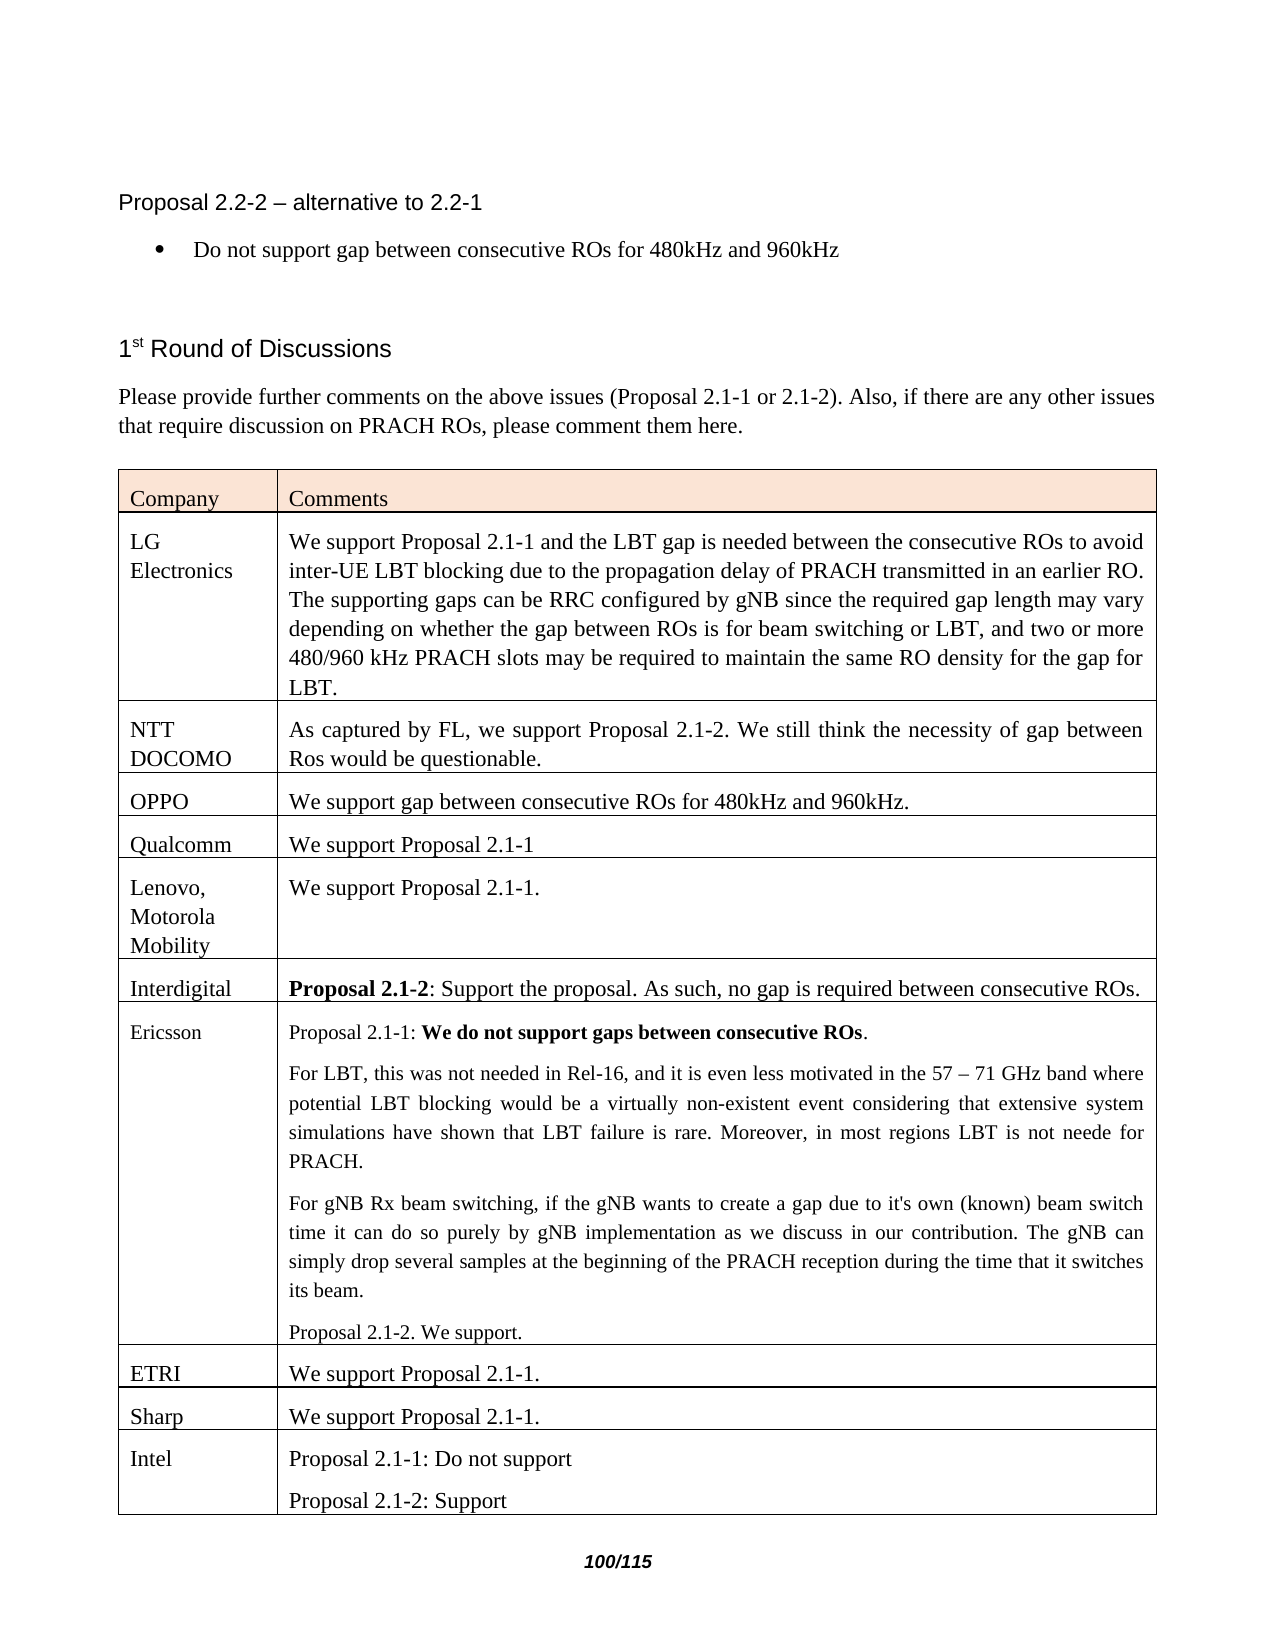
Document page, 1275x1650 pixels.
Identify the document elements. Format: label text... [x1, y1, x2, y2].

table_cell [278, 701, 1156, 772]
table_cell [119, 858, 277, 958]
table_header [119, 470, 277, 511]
list Do not support gap between consecutive ROs for 480kHz and 960kHz [156, 236, 1157, 262]
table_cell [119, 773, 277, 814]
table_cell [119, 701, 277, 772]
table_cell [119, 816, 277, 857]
text Please provide further comments on the above issues (Proposal 2.1-1 or 2.1-2). Also, if there are any other issues that require discussion on PRACH ROs, please comment them here. [118, 383, 1157, 438]
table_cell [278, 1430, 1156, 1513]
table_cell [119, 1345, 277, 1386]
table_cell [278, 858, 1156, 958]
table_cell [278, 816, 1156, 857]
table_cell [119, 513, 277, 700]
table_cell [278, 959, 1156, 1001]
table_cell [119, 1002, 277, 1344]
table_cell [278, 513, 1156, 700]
subtitle 1st Round of Discussions [118, 334, 1157, 362]
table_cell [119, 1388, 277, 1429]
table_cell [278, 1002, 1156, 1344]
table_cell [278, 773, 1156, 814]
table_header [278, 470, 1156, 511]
subtitle Proposal 2.2-2 – alternative to 2.2-1 [118, 189, 1157, 215]
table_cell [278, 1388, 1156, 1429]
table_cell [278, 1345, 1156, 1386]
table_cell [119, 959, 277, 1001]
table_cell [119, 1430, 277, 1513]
